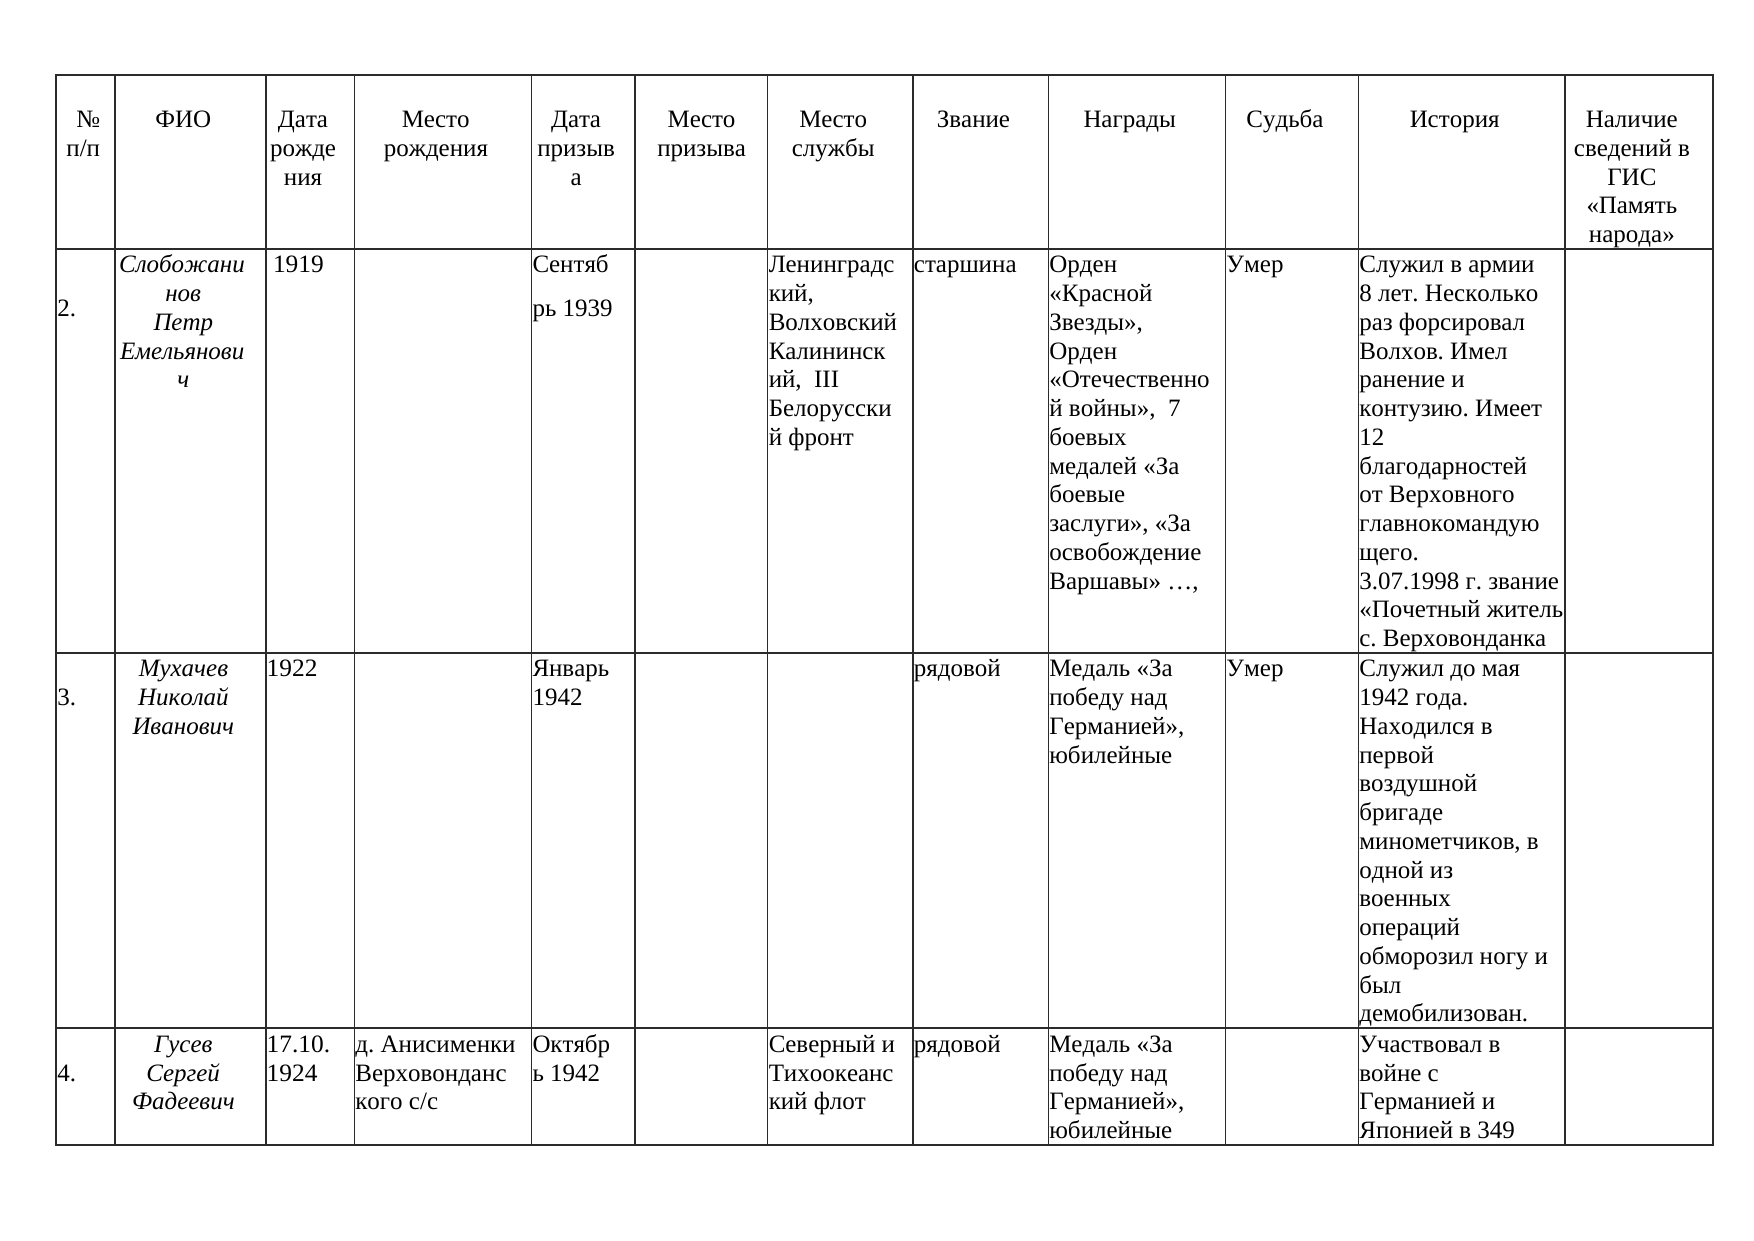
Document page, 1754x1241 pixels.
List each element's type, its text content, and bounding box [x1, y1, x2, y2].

table_cell [1566, 1029, 1712, 1144]
table_cell старшина [914, 250, 1048, 652]
table_header Место рождения [355, 76, 531, 248]
table_cell Ленинградский, ВолховскийКалининский, III Белорусский фронт [768, 250, 912, 652]
table_cell Сентябрь 1939 [532, 250, 634, 652]
table_cell [768, 654, 912, 1027]
table_cell Служил в армии 8 лет. Несколько раз форсировал Волхов. Имел ранение и контузию. Имеет 12 благодарностей от Верховного главнокомандующего. 3.07.1998 г. звание «Почетный житель с. Верховонданка [1359, 250, 1564, 652]
table_cell Гусев Сергей Фадеевич [116, 1029, 265, 1144]
table_header Место службы [768, 76, 912, 248]
table_cell Слобожанинов Петр Емельянович [116, 250, 265, 652]
table_cell 3. [57, 654, 114, 1027]
table_cell Январь 1942 [532, 654, 634, 1027]
table_cell 1919 [267, 250, 354, 652]
table_cell [636, 654, 767, 1027]
table_header № п/п [57, 76, 114, 248]
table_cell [1049, 1029, 1225, 1144]
table_cell Медаль «За победу над Германией», юбилейные [1049, 654, 1225, 1027]
table_cell Умер [1226, 250, 1358, 652]
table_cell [1359, 1029, 1564, 1144]
table_cell [636, 250, 767, 652]
table_cell рядовой [914, 654, 1048, 1027]
table_cell [355, 250, 531, 652]
table_cell Мухачев Николай Иванович [116, 654, 265, 1027]
table_cell [355, 654, 531, 1027]
table_cell 2. [57, 250, 114, 652]
table_cell [1566, 654, 1712, 1027]
table_header История [1359, 76, 1564, 248]
table_cell Умер [1226, 654, 1358, 1027]
table_header Дата призыва [532, 76, 634, 248]
table_cell Служил до мая 1942 года. Находился в первой воздушной бригаде минометчиков, в одной из военных операций обморозил ногу и был демобилизован. [1359, 654, 1564, 1027]
table_cell д. Анисименки Верховонданского с/с [355, 1029, 531, 1144]
table_header ФИО [116, 76, 265, 248]
table_cell Орден «Красной Звезды», Орден «Отечественной войны», 7 боевых медалей «За боевые заслуги», «За освобождение Варшавы» …, [1049, 250, 1225, 652]
table_cell Северный и Тихоокеанский флот [768, 1029, 912, 1144]
table_header Место призыва [636, 76, 767, 248]
table_cell 1922 [267, 654, 354, 1027]
table_cell [1226, 1029, 1358, 1144]
table_cell [1566, 250, 1712, 652]
table_header Звание [914, 76, 1048, 248]
table_cell [636, 1029, 767, 1144]
table_header Награды [1049, 76, 1225, 248]
table_header Дата рождения [267, 76, 354, 248]
table_header Судьба [1226, 76, 1358, 248]
table_cell 17.10. 1924 [267, 1029, 354, 1144]
table_cell Октябрь 1942 [532, 1029, 634, 1144]
table_header Наличие сведений в ГИС «Память народа» [1566, 76, 1712, 248]
table_cell 4. [57, 1029, 114, 1144]
table_cell рядовой [914, 1029, 1048, 1144]
